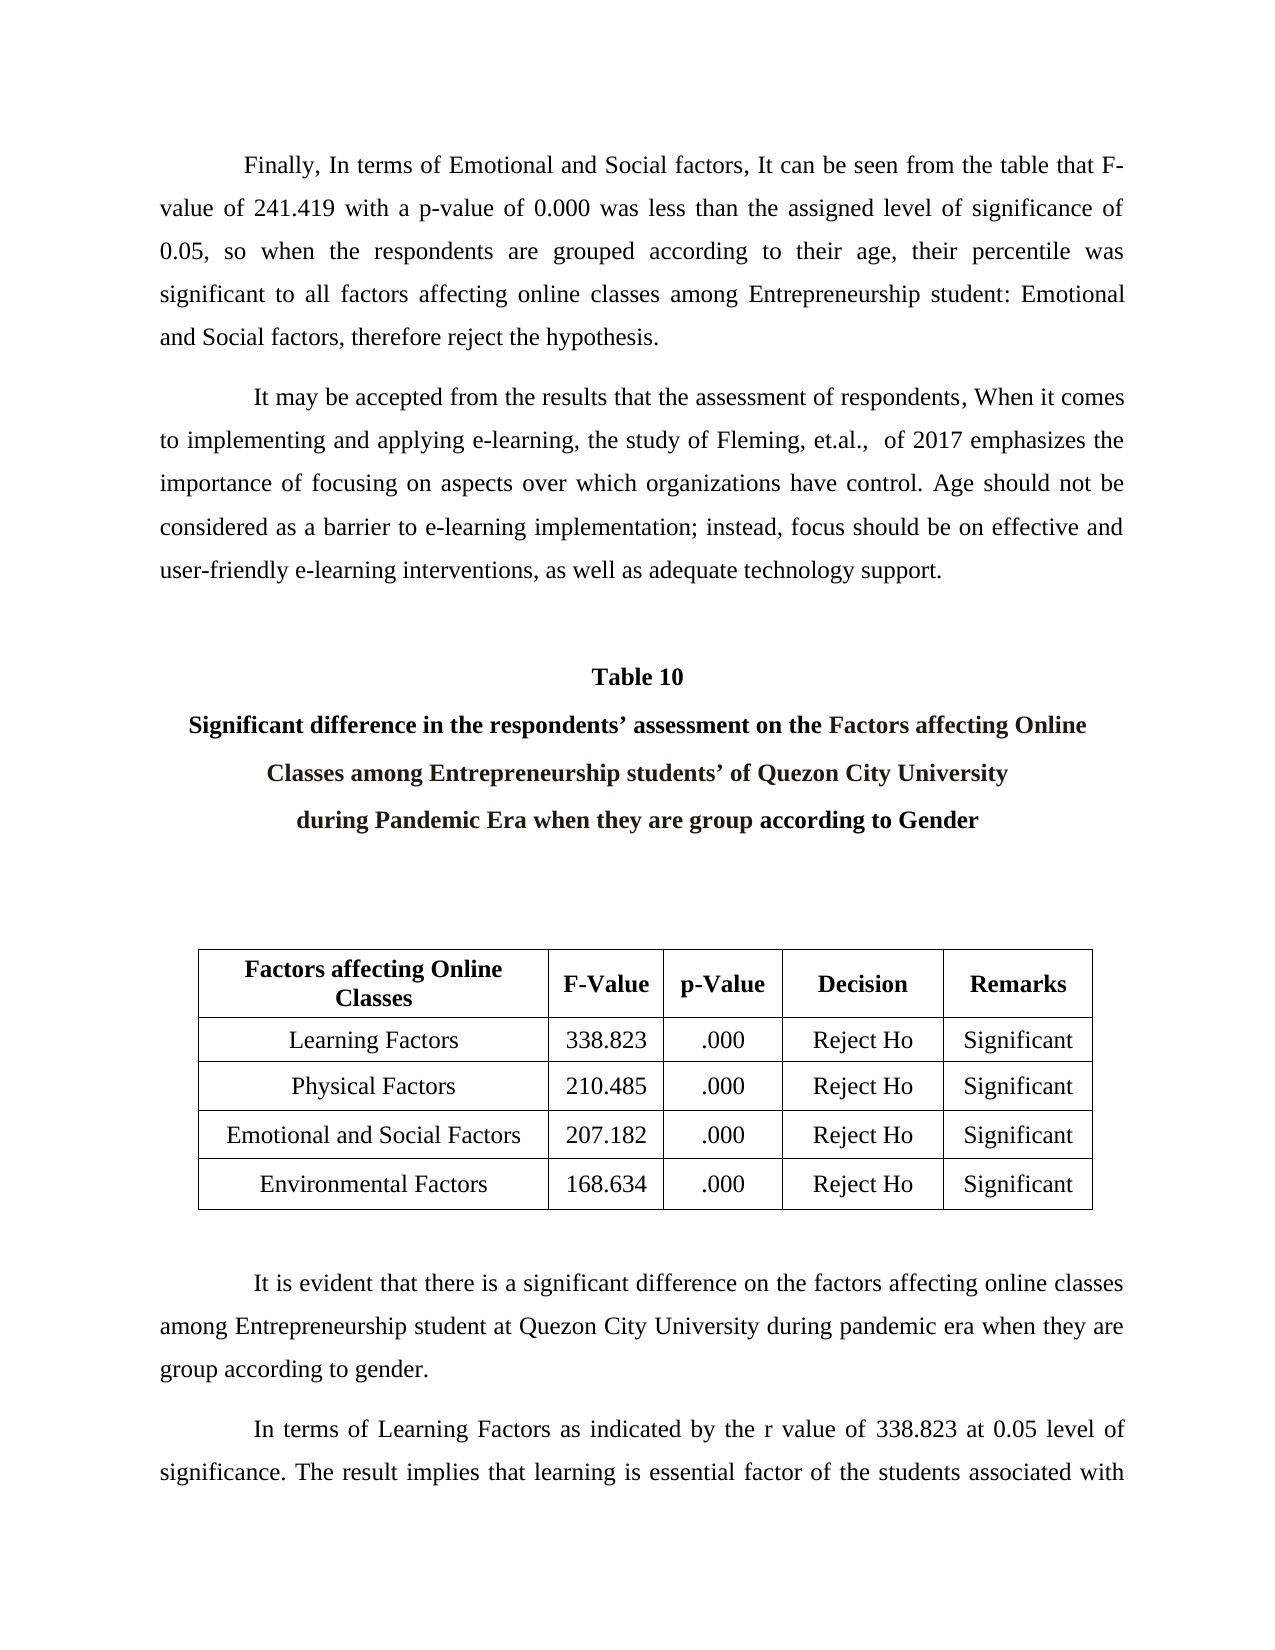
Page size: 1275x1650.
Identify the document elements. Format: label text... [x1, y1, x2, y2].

table_header F-Value [549, 950, 663, 1017]
table_cell Significant [944, 1159, 1092, 1209]
text Table 10 [150, 662, 1125, 691]
text It is evident that there is a significant difference on the factors affecting online classes among Entrepreneurship student at Quezon City University during pandemic era when they are group according to gender. [159, 1268, 1125, 1383]
table_cell Significant [944, 1018, 1092, 1061]
table_cell Environmental Factors [199, 1159, 548, 1209]
text during Pandemic Era when they are group according to Gender [150, 805, 1125, 834]
table_cell .000 [664, 1159, 782, 1209]
table_cell .000 [664, 1018, 782, 1061]
table_header Remarks [944, 950, 1092, 1017]
text Finally, In terms of Emotional and Social factors, It can be seen from the table that F-value of 241.419 with a p-value of 0.000 was less than the assigned level of significance of 0.05, so when the respondents are grouped according to their age, their percentile was significant to all factors affecting online classes among Entrepreneurship student: Emotional and Social factors, therefore reject the hypothesis. [159, 150, 1125, 351]
table_cell Significant [944, 1111, 1092, 1158]
table_cell 207.182 [549, 1111, 663, 1158]
text Significant difference in the respondents’ assessment on the Factors affecting Online [150, 710, 1125, 739]
table_cell Physical Factors [199, 1062, 548, 1110]
table_header Factors affecting Online Classes [199, 950, 548, 1017]
table_cell 338.823 [549, 1018, 663, 1061]
table_cell Reject Ho [783, 1062, 943, 1110]
table_cell .000 [664, 1062, 782, 1110]
table_cell Learning Factors [199, 1018, 548, 1061]
table_header p-Value [664, 950, 782, 1017]
table_cell Emotional and Social Factors [199, 1111, 548, 1158]
text Classes among Entrepreneurship students’ of Quezon City University [150, 758, 1125, 786]
text It may be accepted from the results that the assessment of respondents, When it comes to implementing and applying e-learning, the study of Fleming, et.al., of 2017 emphasizes the importance of focusing on aspects over which organizations have control. Age should not be considered as a barrier to e-learning implementation; instead, focus should be on effective and user-friendly e-learning interventions, as well as adequate technology support. [159, 382, 1125, 583]
table_cell 168.634 [549, 1159, 663, 1209]
table_cell .000 [664, 1111, 782, 1158]
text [159, 1414, 1125, 1486]
table_header Decision [783, 950, 943, 1017]
table_cell Reject Ho [783, 1111, 943, 1158]
table_cell Significant [944, 1062, 1092, 1110]
table_cell Reject Ho [783, 1018, 943, 1061]
table_cell Reject Ho [783, 1159, 943, 1209]
table_cell 210.485 [549, 1062, 663, 1110]
